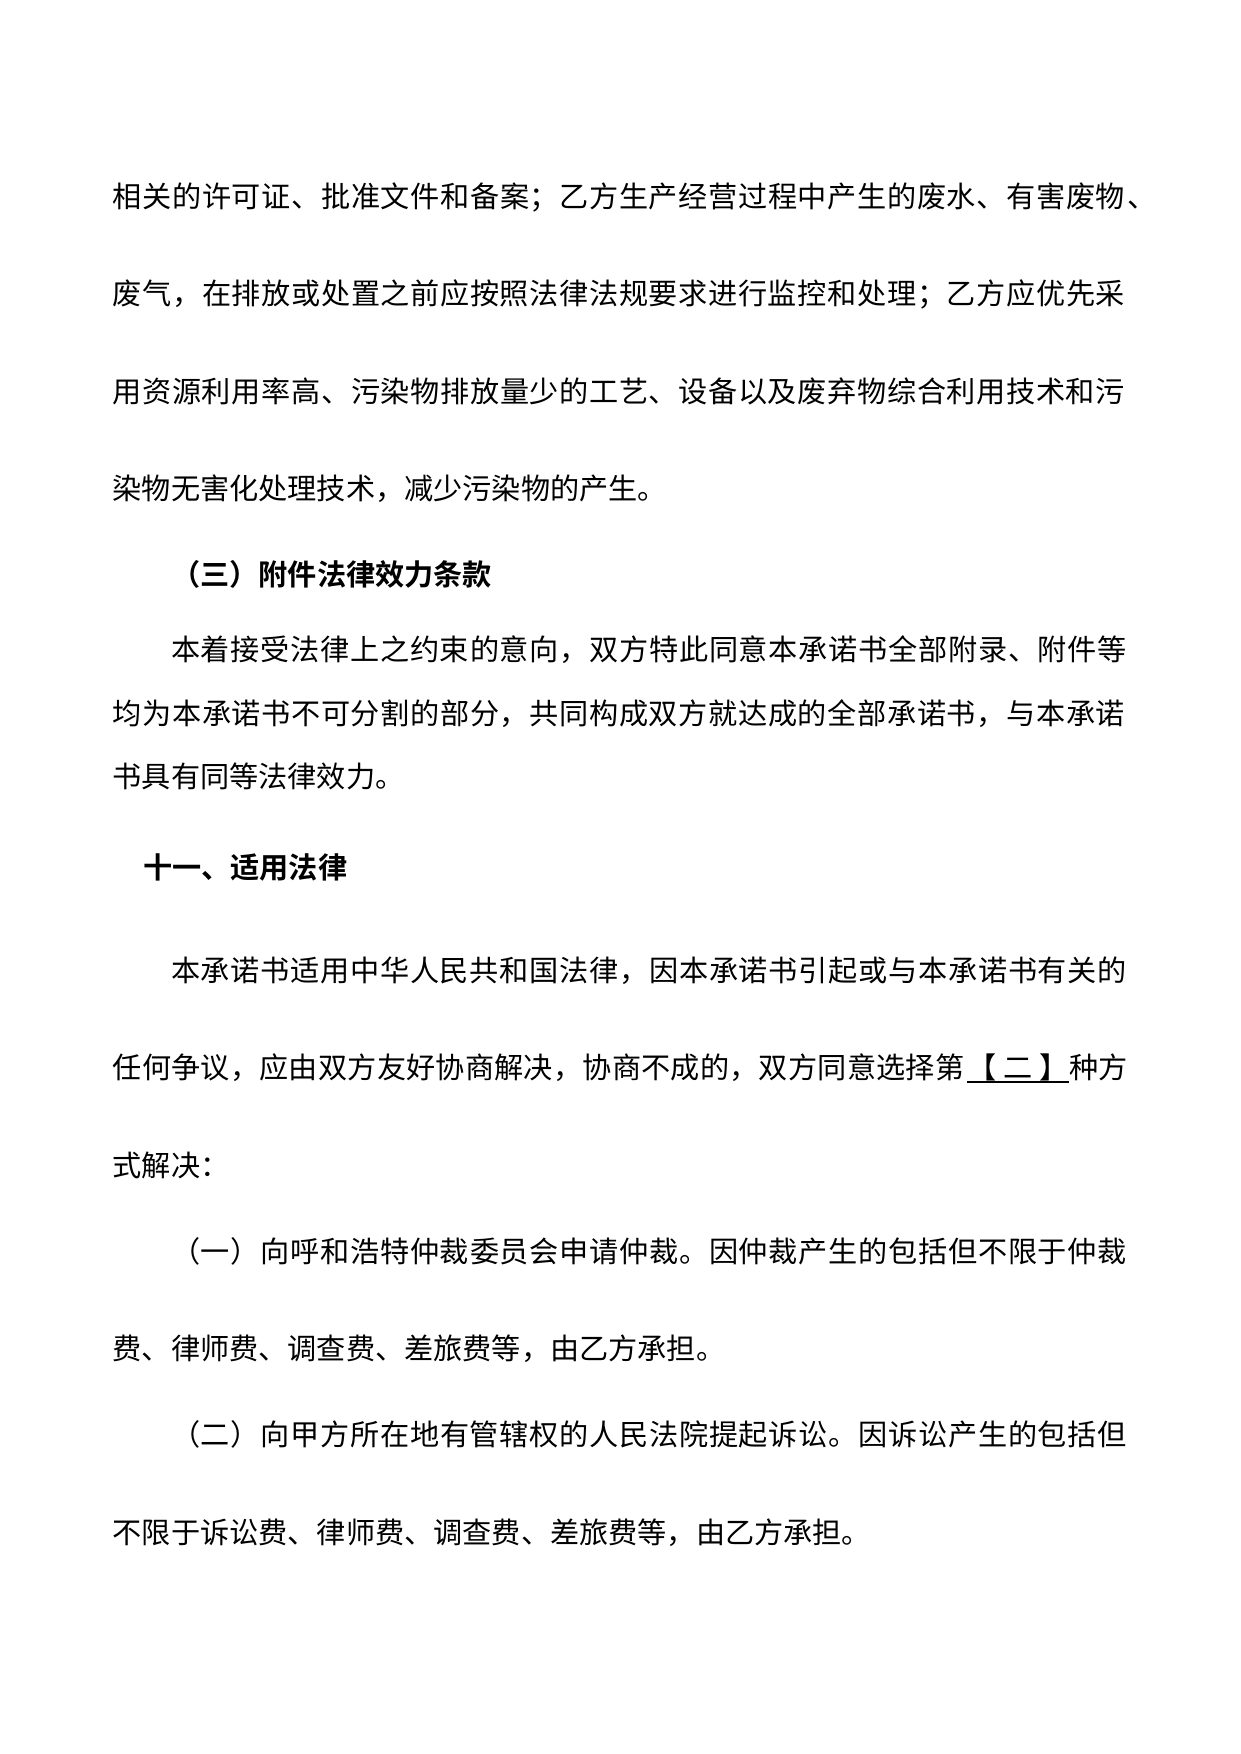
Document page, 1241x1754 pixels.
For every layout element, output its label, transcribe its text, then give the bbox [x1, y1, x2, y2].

text （三）附件法律效力条款 [112, 541, 1128, 606]
text （二）向甲方所在地有管辖权的人民法院提起诉讼。因诉讼产生的包括但不限于诉讼费、律师费、调查费、差旅费等，由乙方承担。 [112, 1401, 1128, 1563]
text 十一、适用法律 [112, 833, 1128, 898]
text 本着接受法律上之约束的意向，双方特此同意本承诺书全部附录、附件等均为本承诺书不可分割的部分，共同构成双方就达成的全部承诺书，与本承诺书具有同等法律效力。 [112, 627, 1128, 796]
text 本承诺书适用中华人民共和国法律，因本承诺书引起或与本承诺书有关的任何争议，应由双方友好协商解决，协商不成的，双方同意选择第【 二 】种方式解决： [112, 936, 1128, 1196]
text （一）向呼和浩特仲裁委员会申请仲裁。因仲裁产生的包括但不限于仲裁费、律师费、调查费、差旅费等，由乙方承担。 [112, 1217, 1128, 1379]
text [112, 162, 1128, 519]
